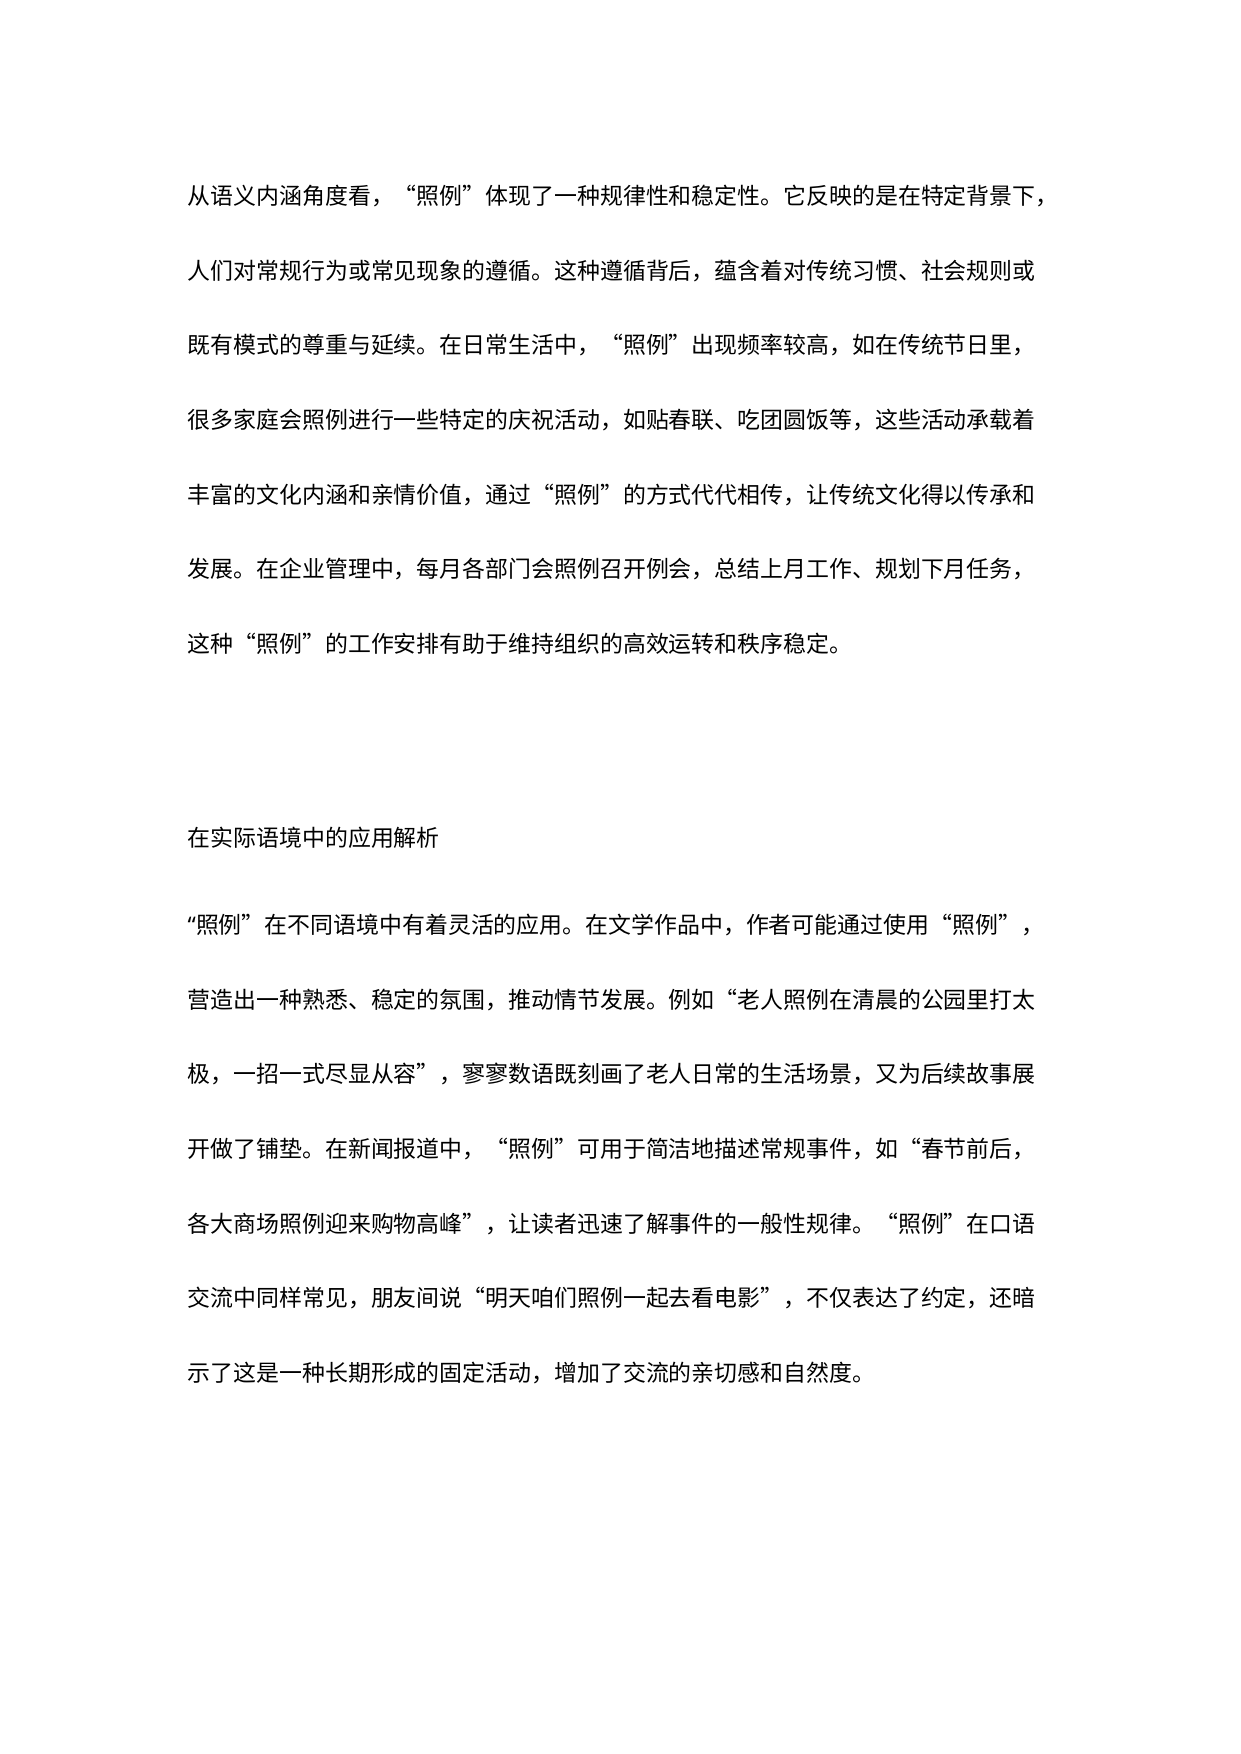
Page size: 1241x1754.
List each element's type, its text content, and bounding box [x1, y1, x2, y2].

text 从语义内涵角度看，“照例”体现了一种规律性和稳定性。它反映的是在特定背景下，人们对常规行为或常见现象的遵循。这种遵循背后，蕴含着对传统习惯、社会规则或既有模式的尊重与延续。在日常生活中，“照例”出现频率较高，如在传统节日里，很多家庭会照例进行一些特定的庆祝活动，如贴春联、吃团圆饭等，这些活动承载着丰富的文化内涵和亲情价值，通过“照例”的方式代代相传，让传统文化得以传承和发展。在企业管理中，每月各部门会照例召开例会，总结上月工作、规划下月任务，这种“照例”的工作安排有助于维持组织的高效运转和秩序稳定。 [187, 162, 1053, 675]
text “照例”在不同语境中有着灵活的应用。在文学作品中，作者可能通过使用“照例”，营造出一种熟悉、稳定的氛围，推动情节发展。例如“老人照例在清晨的公园里打太极，一招一式尽显从容”，寥寥数语既刻画了老人日常的生活场景，又为后续故事展开做了铺垫。在新闻报道中，“照例”可用于简洁地描述常规事件，如“春节前后，各大商场照例迎来购物高峰”，让读者迅速了解事件的一般性规律。“照例”在口语交流中同样常见，朋友间说“明天咱们照例一起去看电影”，不仅表达了约定，还暗示了这是一种长期形成的固定活动，增加了交流的亲切感和自然度。 [187, 891, 1053, 1404]
text 在实际语境中的应用解析 [187, 804, 1053, 869]
